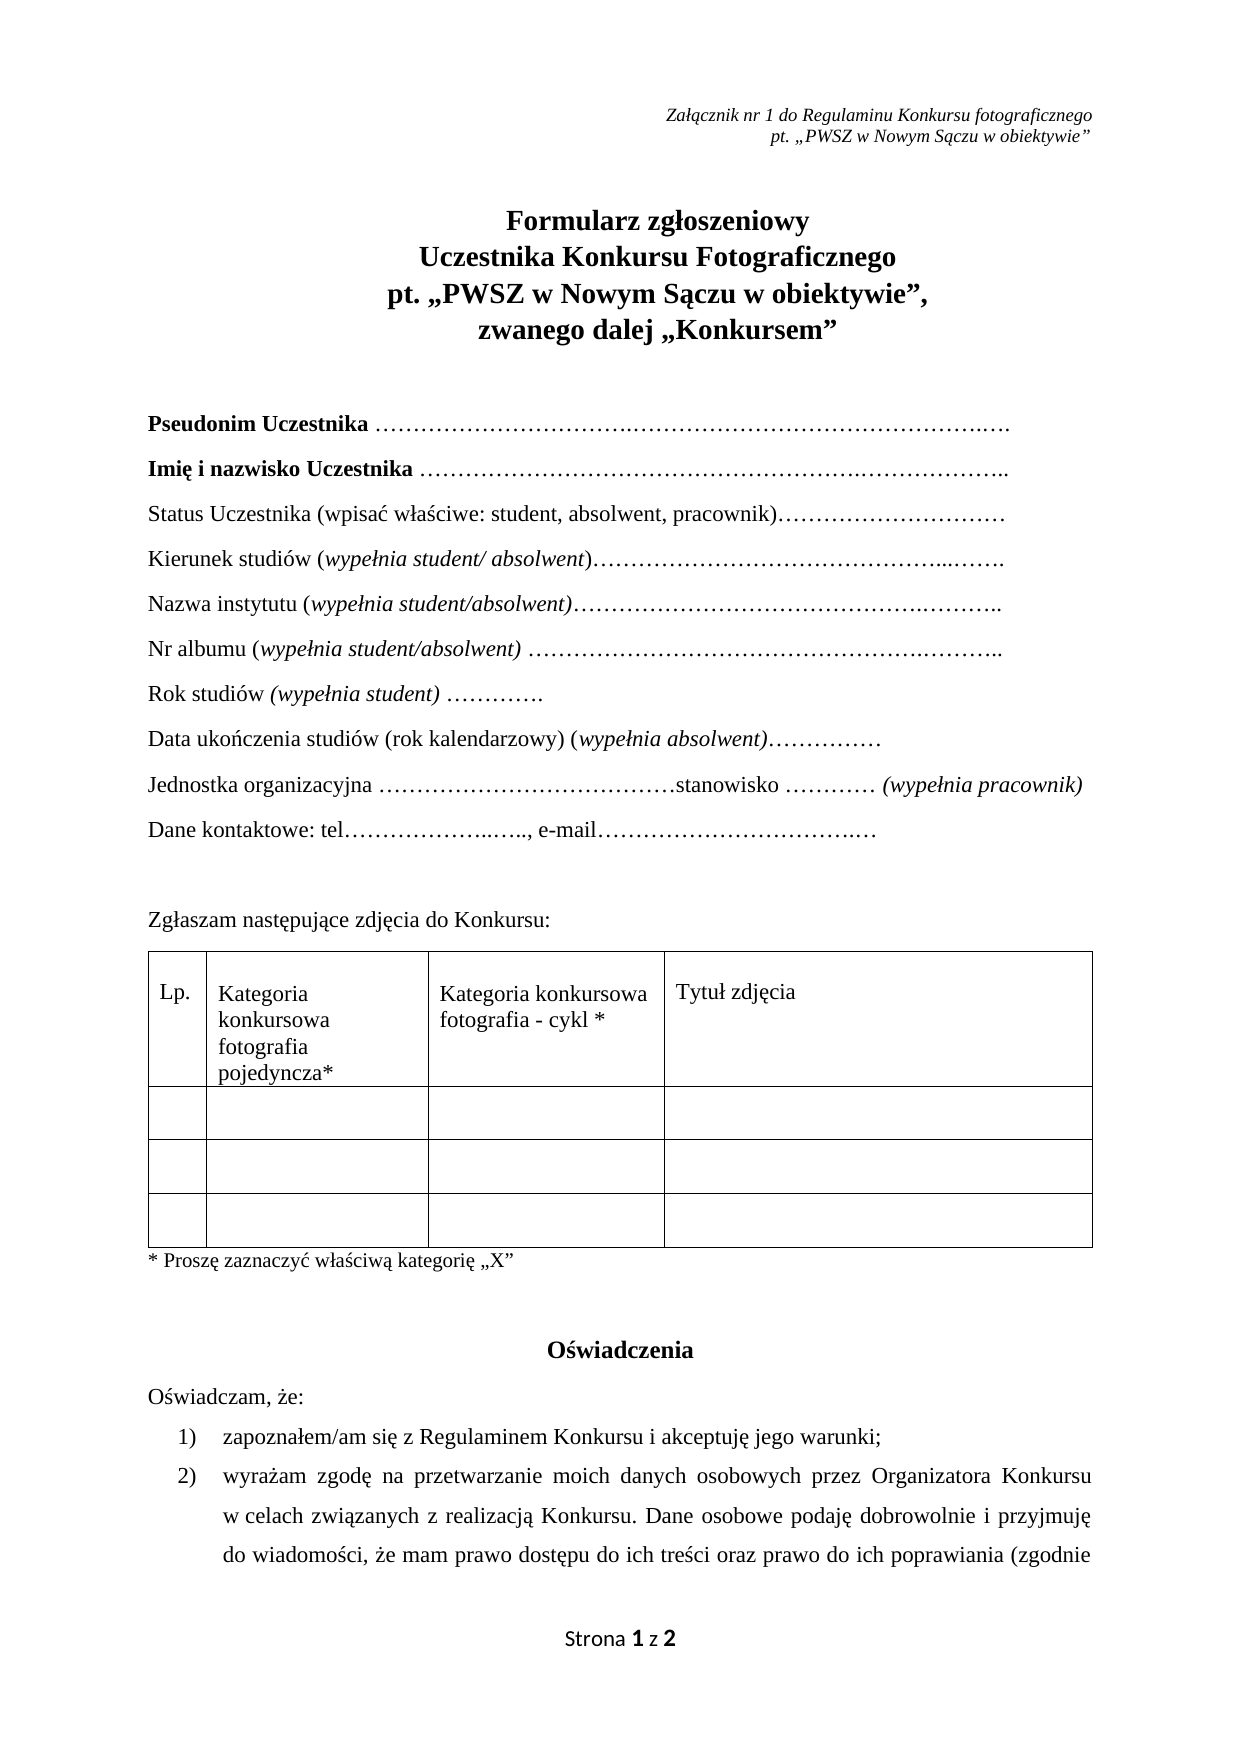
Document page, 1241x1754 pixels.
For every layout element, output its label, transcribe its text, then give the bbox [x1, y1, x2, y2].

list Załącznik nr 1 do Regulaminu Konkursu fotograficznego [148, 103, 1093, 125]
table_cell [665, 1194, 1092, 1247]
table_cell [207, 1194, 428, 1247]
text Pseudonim Uczestnika …………………………….……………………………………….…. [148, 410, 1093, 436]
text Dane kontaktowe: tel………………..….., e-mail…………………………….… [148, 816, 1093, 842]
text Kierunek studiów (wypełnia student/ absolwent)………………………………………...……. [148, 545, 1093, 571]
table_cell [429, 1140, 664, 1193]
list pt. „PWSZ w Nowym Sączu w obiektywie”, [223, 276, 1093, 309]
table_cell [207, 1087, 428, 1139]
text Status Uczestnika (wpisać właściwe: student, absolwent, pracownik)………………………… [148, 500, 1093, 526]
table_cell [149, 1087, 206, 1139]
list zapoznałem/am się z Regulaminem Konkursu i akceptuję jego warunki; [177, 1423, 1093, 1449]
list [177, 1462, 1093, 1567]
text Nazwa instytutu (wypełnia student/absolwent)……………………………………….……….. [148, 590, 1093, 617]
list zwanego dalej „Konkursem” [223, 312, 1093, 345]
text * Proszę zaznaczyć właściwą kategorię „X” [148, 1248, 1093, 1272]
text Oświadczam, że: [148, 1383, 1093, 1409]
table_cell [149, 1194, 206, 1247]
text Nr albumu (wypełnia student/absolwent) …………………………………………….……….. [148, 635, 1093, 662]
text Zgłaszam następujące zdjęcia do Konkursu: [148, 906, 1093, 932]
text Data ukończenia studiów (rok kalendarzowy) (wypełnia absolwent)…………… [148, 726, 1093, 752]
text Rok studiów (wypełnia student) …………. [148, 680, 1093, 707]
list Uczestnika Konkursu Fotograficznego [223, 239, 1093, 273]
text Jednostka organizacyjna …………………………………stanowisko ………… (wypełnia pracownik) [148, 771, 1093, 797]
table_header Tytuł zdjęcia [665, 952, 1092, 1086]
table_cell [665, 1087, 1092, 1139]
table_cell [429, 1194, 664, 1247]
text Oświadczenia [148, 1336, 1093, 1364]
table_header Kategoria konkursowa fotografia - cykl * [429, 952, 664, 1086]
table_cell [429, 1087, 664, 1139]
table_cell [149, 1140, 206, 1193]
table_cell [207, 1140, 428, 1193]
list Formularz zgłoszeniowy [223, 203, 1093, 237]
table_header Kategoria konkursowa fotografia pojedyncza* [207, 952, 428, 1086]
text Imię i nazwisko Uczestnika ………………………………………………….……………….. [148, 455, 1093, 481]
list pt. „PWSZ w Nowym Sączu w obiektywie” [148, 125, 1093, 147]
table_header Lp. [149, 952, 206, 1086]
table_cell [665, 1140, 1092, 1193]
